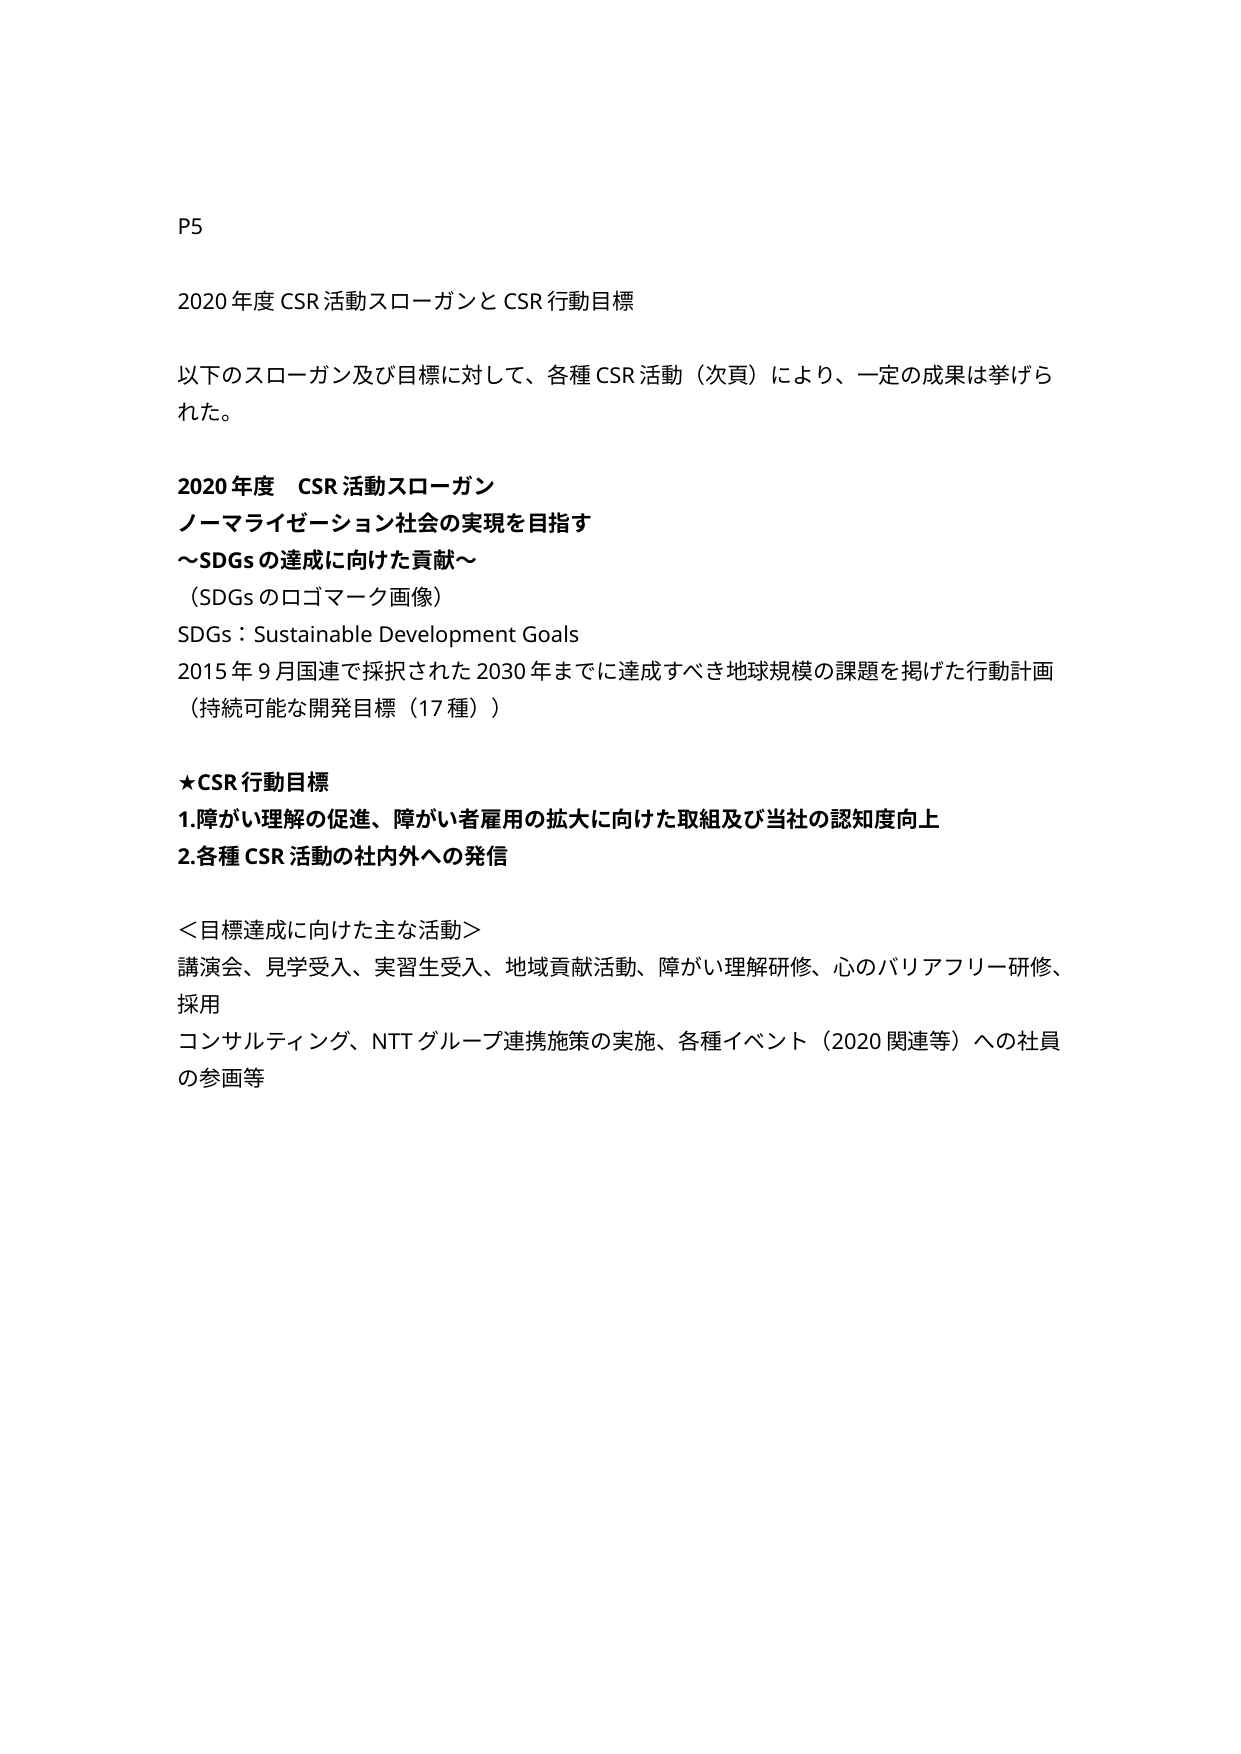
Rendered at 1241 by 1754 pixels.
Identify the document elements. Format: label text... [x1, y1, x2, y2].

text 2.各種CSR活動の社内外への発信 [177, 836, 1063, 873]
text ＜目標達成に向けた主な活動＞ [177, 910, 1063, 947]
text P5 [177, 208, 1063, 244]
text 2020年度CSR活動スローガンとCSR行動目標 [177, 282, 1063, 318]
text 2015年9月国連で採択された2030年までに達成すべき地球規模の課題を掲げた行動計画（持続可能な開発目標（17種）） [177, 651, 1063, 725]
text ★CSR行動目標 [177, 762, 1063, 799]
text 講演会、見学受入、実習生受入、地域貢献活動、障がい理解研修、心のバリアフリー研修、採用 [177, 947, 1063, 1021]
text コンサルティング、NTTグループ連携施策の実施、各種イベント（2020関連等）への社員の参画等 [177, 1021, 1063, 1095]
text SDGs：Sustainable Development Goals [177, 614, 1063, 651]
text 以下のスローガン及び目標に対して、各種CSR活動（次頁）により、一定の成果は挙げられた。 [177, 356, 1063, 429]
text 2020年度 CSR活動スローガン [177, 466, 1063, 503]
text ノーマライゼーション社会の実現を目指す [177, 503, 1063, 540]
text （SDGsのロゴマーク画像） [177, 577, 1063, 614]
text 1.障がい理解の促進、障がい者雇用の拡大に向けた取組及び当社の認知度向上 [177, 799, 1063, 836]
text ～SDGsの達成に向けた貢献～ [177, 540, 1063, 577]
